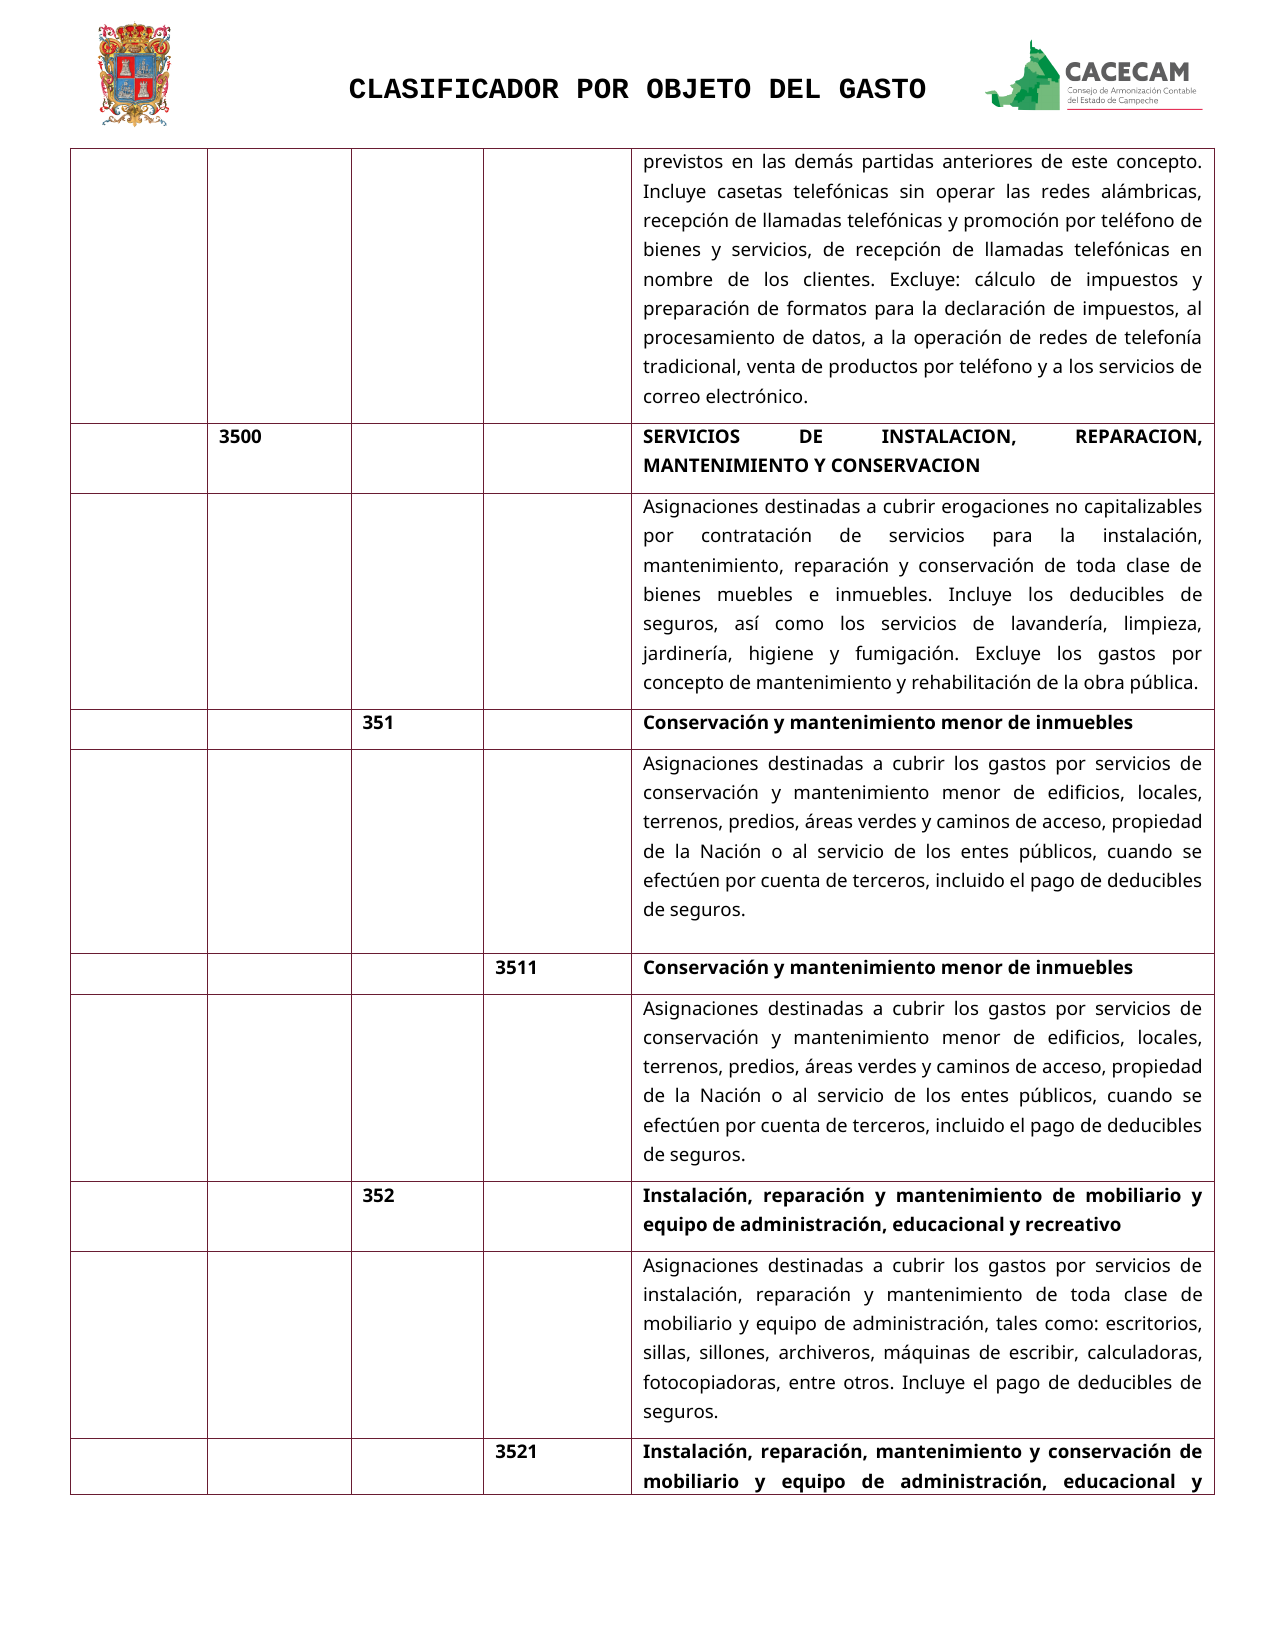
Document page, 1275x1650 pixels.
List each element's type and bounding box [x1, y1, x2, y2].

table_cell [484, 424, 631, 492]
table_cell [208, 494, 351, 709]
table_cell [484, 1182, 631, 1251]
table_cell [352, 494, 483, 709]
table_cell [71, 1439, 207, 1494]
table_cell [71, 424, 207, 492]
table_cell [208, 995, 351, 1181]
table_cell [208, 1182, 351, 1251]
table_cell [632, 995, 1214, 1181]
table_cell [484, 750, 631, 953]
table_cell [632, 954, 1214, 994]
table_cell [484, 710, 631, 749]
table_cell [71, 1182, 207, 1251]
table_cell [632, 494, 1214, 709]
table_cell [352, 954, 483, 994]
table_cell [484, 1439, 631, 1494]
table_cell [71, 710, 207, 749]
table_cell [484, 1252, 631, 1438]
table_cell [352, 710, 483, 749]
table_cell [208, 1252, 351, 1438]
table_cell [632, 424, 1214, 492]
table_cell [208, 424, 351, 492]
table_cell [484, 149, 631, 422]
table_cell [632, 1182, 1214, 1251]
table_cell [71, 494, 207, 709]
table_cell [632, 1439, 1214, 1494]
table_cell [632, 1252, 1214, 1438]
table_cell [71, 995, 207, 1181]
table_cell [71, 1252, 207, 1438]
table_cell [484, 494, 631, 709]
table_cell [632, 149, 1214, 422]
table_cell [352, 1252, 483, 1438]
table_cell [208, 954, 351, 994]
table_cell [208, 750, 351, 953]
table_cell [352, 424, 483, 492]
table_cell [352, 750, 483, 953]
picture [983, 34, 1204, 118]
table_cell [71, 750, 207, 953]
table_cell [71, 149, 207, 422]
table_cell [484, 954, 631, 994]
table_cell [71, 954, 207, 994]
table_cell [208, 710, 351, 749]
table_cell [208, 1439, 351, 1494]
picture [91, 16, 179, 134]
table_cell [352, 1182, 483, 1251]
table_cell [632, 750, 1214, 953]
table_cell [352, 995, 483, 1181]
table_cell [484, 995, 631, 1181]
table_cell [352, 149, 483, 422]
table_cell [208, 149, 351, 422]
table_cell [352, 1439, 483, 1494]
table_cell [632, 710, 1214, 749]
